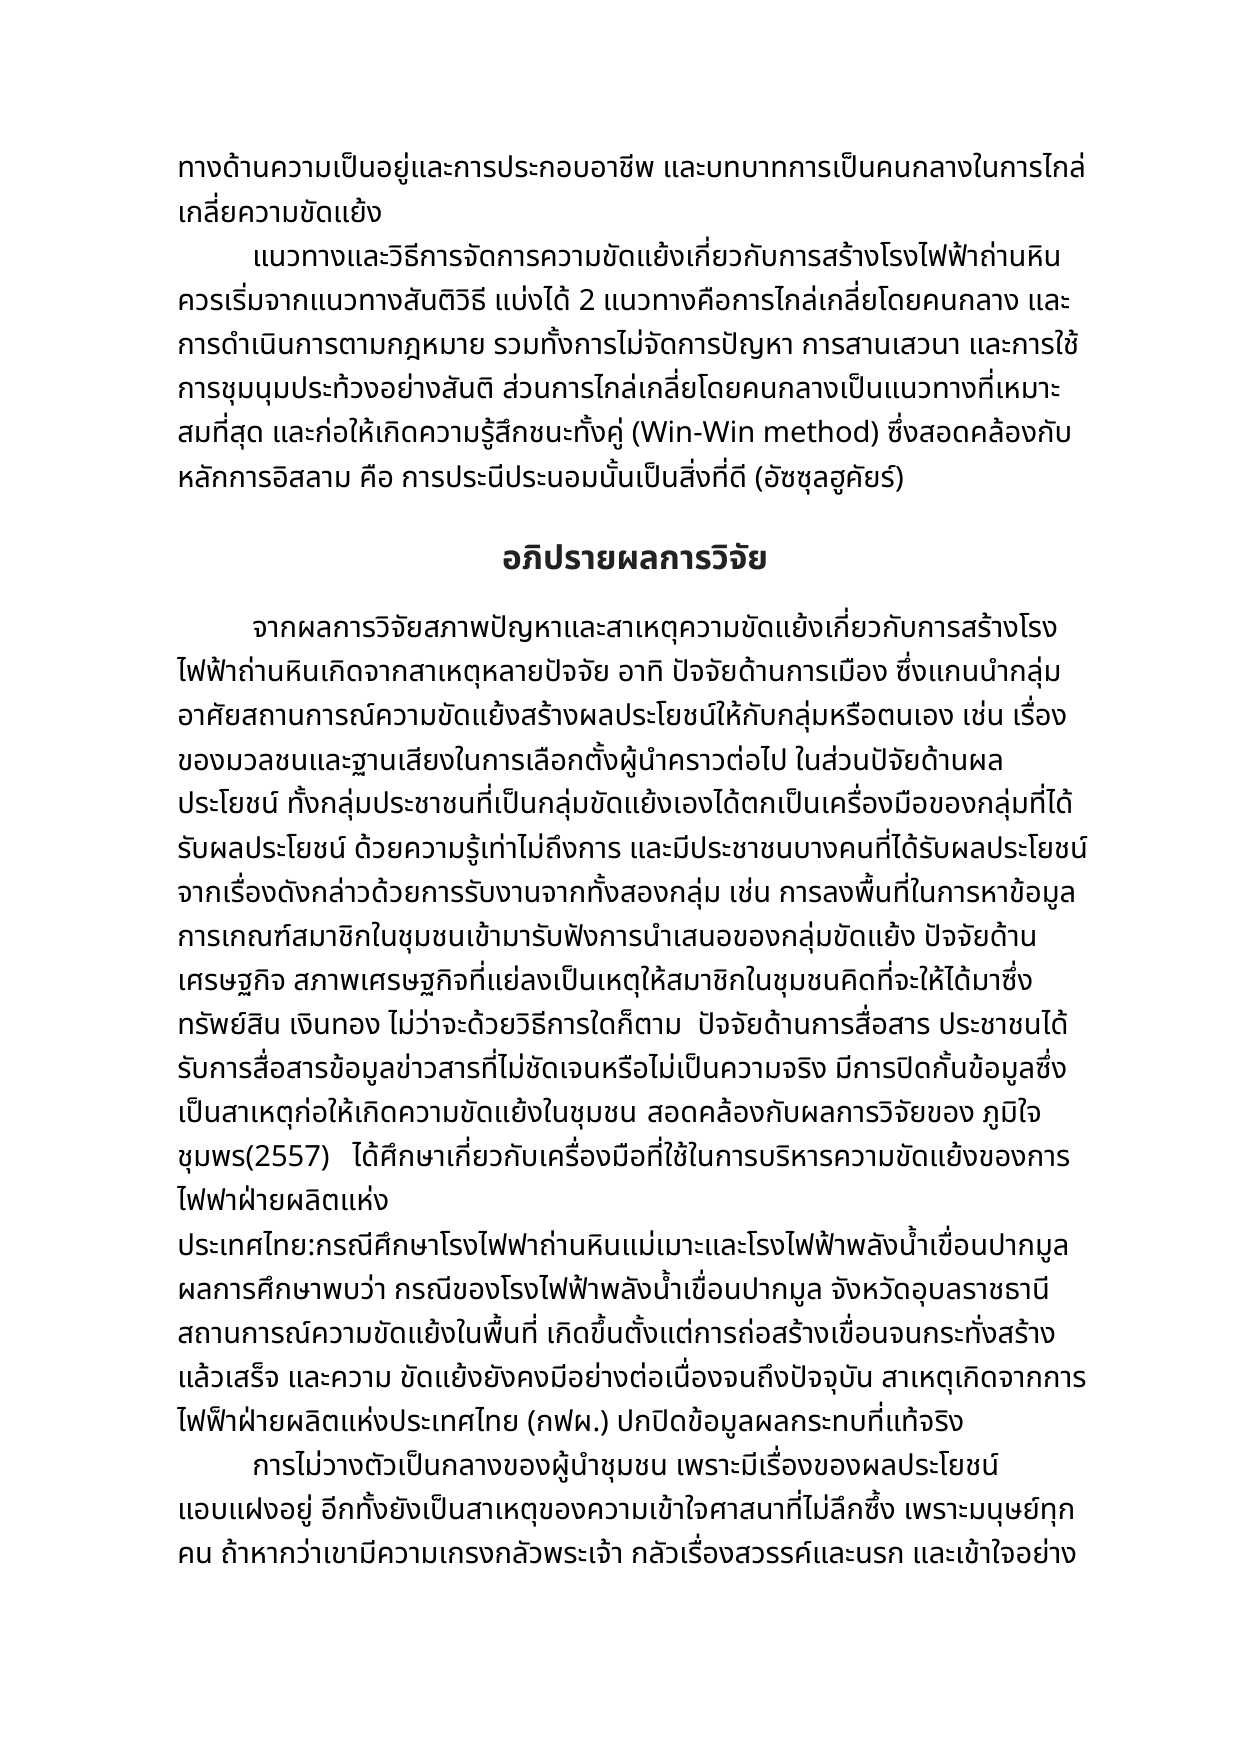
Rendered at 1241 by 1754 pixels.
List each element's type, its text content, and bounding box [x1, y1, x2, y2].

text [177, 1444, 1093, 1577]
text จากผลการวิจัยสภาพปัญหาและสาเหตุความขัดแย้งเกี่ยวกับการสร้างโรงไฟฟ้าถ่านหินเกิดจากสาเหตุหลายปัจจัย อาทิ ปัจจัยด้านการเมือง ซึ่งแกนนำกลุ่มอาศัยสถานการณ์ความขัดแย้งสร้างผลประโยชน์ให้กับกลุ่มหรือตนเอง เช่น เรื่องของมวลชนและฐานเสียงในการเลือกตั้งผู้นำคราวต่อไป ในส่วนปัจัยด้านผลประโยชน์ ทั้งกลุ่มประชาชนที่เป็นกลุ่มขัดแย้งเองได้ตกเป็นเครื่องมือของกลุ่มที่ได้รับผลประโยชน์ ด้วยความรู้เท่าไม่ถึงการ และมีประชาชนบางคนที่ได้รับผลประโยชน์จากเรื่องดังกล่าวด้วยการรับงานจากทั้งสองกลุ่ม เช่น การลงพื้นที่ในการหาข้อมูล การเกณฑ์สมาชิกในชุมชนเข้ามารับฟังการนำเสนอของกลุ่มขัดแย้ง ปัจจัยด้านเศรษฐกิจ สภาพเศรษฐกิจที่แย่ลงเป็นเหตุให้สมาชิกในชุมชนคิดที่จะให้ได้มาซึ่งทรัพย์สิน เงินทอง ไม่ว่าจะด้วยวิธีการใดก็ตาม ปัจจัยด้านการสื่อสาร ประชาชนได้รับการสื่อสารข้อมูลข่าวสารที่ไม่ชัดเจนหรือไม่เป็นความจริง มีการปิดกั้นข้อมูลซึ่งเป็นสาเหตุก่อให้เกิดความขัดแย้งในชุมชน สอดคล้องกับผลการวิจัยของ ภูมิใจ ชุมพร(2557) ได้ศึกษาเกี่ยวกับเครื่องมือที่ใช้ในการบริหารความขัดแย้งของการไฟฟาฝ่ายผลิตแห่ง ประเทศไทย:กรณีศึกษาโรงไฟฟาถ่านหินแม่เมาะและโรงไฟฟ้าพลังนํ้าเขื่อนปากมูล ผลการศึกษาพบว่า กรณีของโรงไฟฟ้าพลังนํ้าเขื่อนปากมูล จังหวัดอุบลราชธานี สถานการณ์ความขัดแย้งในพื้นที่ เกิดขึ้นตั้งแต่การถ่อสร้างเขื่อนจนกระทั่งสร้างแล้วเสร็จ และความ ขัดแย้งยังคงมีอย่างต่อเนื่องจนถึงปัจจุบัน สาเหตุเกิดจากการไฟฟ็าฝ่ายผลิตแห่งประเทศไทย (กฟผ.) ปกปิดข้อมูลผลกระทบที่แท้จริง [177, 607, 1093, 1444]
text แนวทางและวิธีการจัดการความขัดแย้งเกี่ยวกับการสร้างโรงไฟฟ้าถ่านหิน ควรเริ่มจากแนวทางสันติวิธี แบ่งได้ 2 แนวทางคือการไกล่เกลี่ยโดยคนกลาง และการดำเนินการตามกฎหมาย รวมทั้งการไม่จัดการปัญหา การสานเสวนา และการใช้การชุมนุมประท้วงอย่างสันติ ส่วนการไกล่เกลี่ยโดยคนกลางเป็นแนวทางที่เหมาะสมที่สุด และก่อให้เกิดความรู้สึกชนะทั้งคู่ (Win-Win method) ซึ่งสอดคล้องกับหลักการอิสลาม คือ การประนีประนอมนั้นเป็นสิ่งที่ดี (อัซซุลฮูคัยร์) [177, 235, 1093, 500]
text อภิปรายผลการวิจัย [177, 534, 1093, 584]
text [177, 147, 1093, 235]
